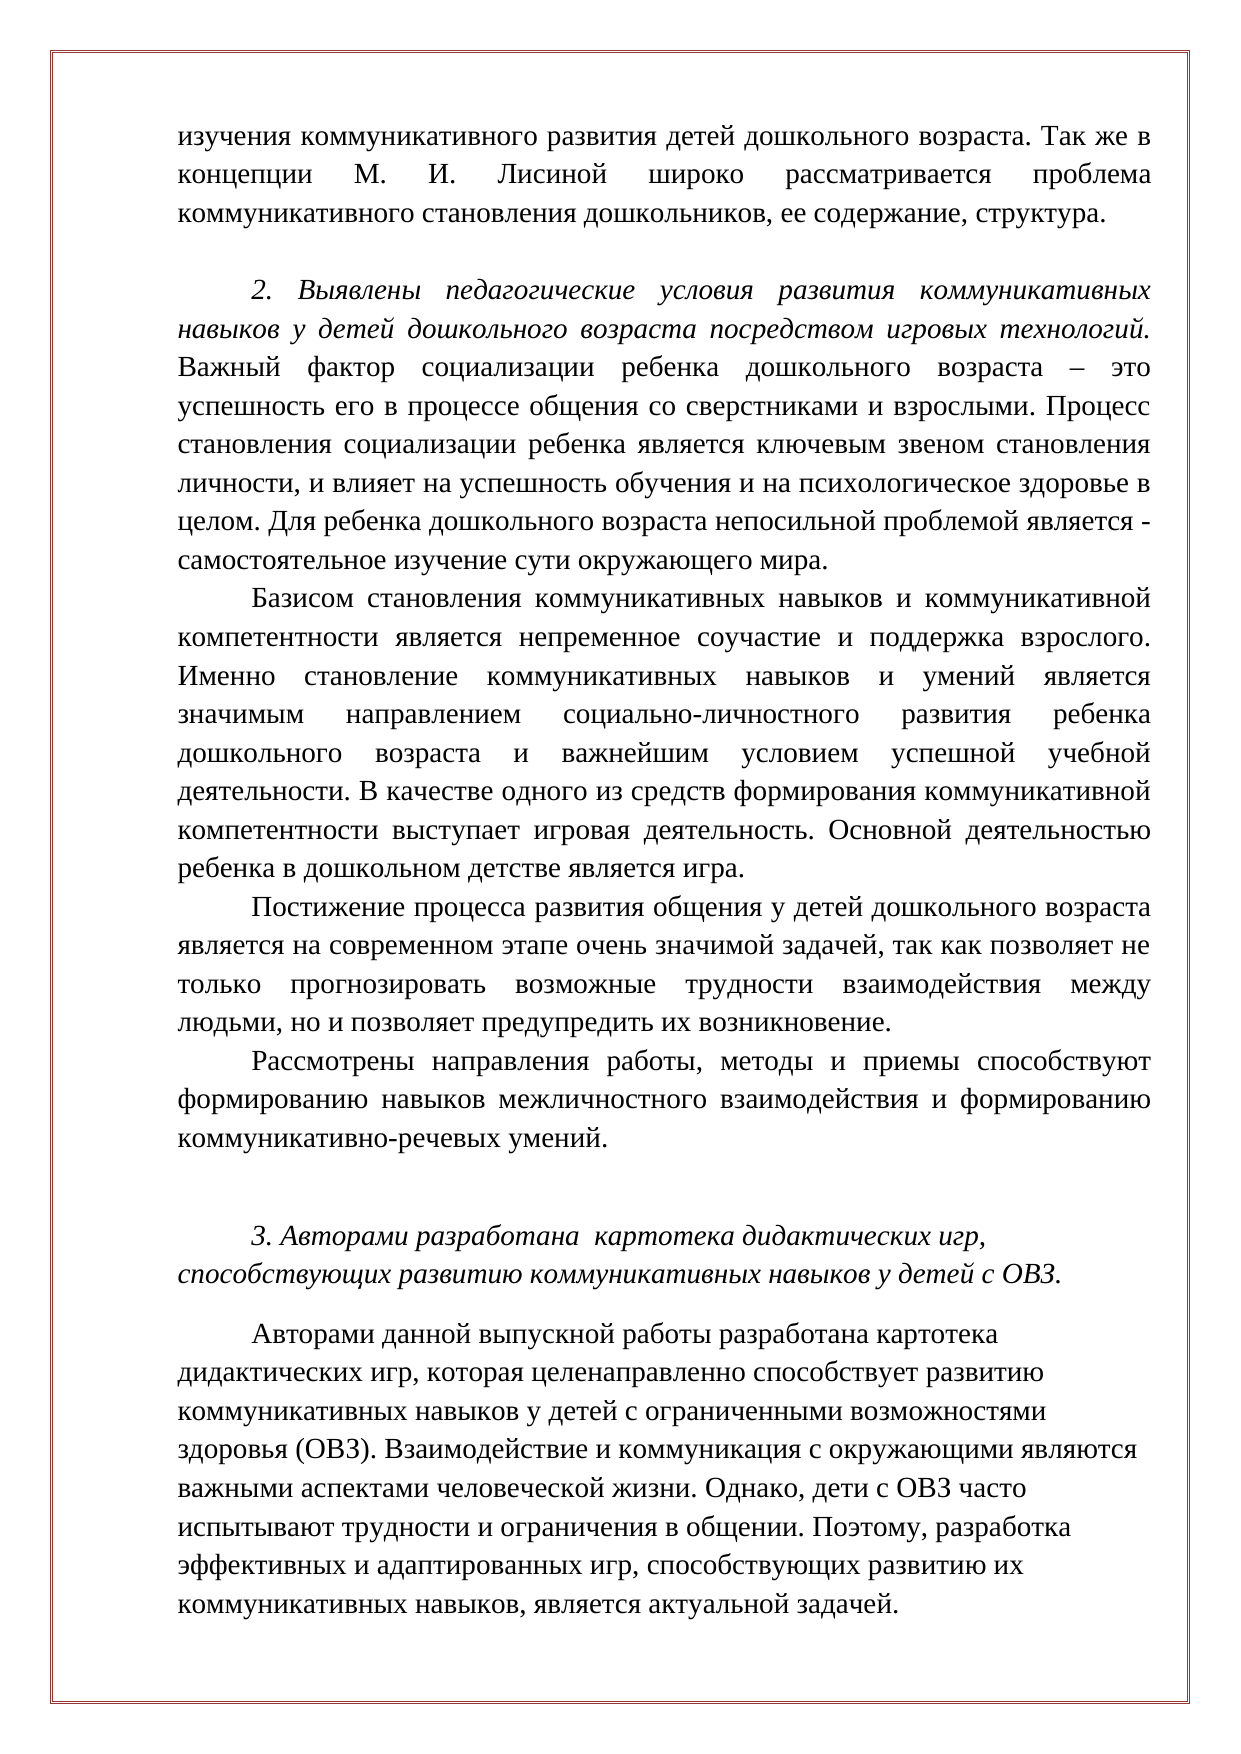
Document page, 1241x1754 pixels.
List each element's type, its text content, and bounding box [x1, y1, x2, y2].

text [177, 118, 1152, 229]
text Авторами данной выпускной работы разработана картотека дидактических игр, которая целенаправленно способствует развитию коммуникативных навыков у детей с ограниченными возможностями здоровья (ОВЗ). Взаимодействие и коммуникация с окружающими являются важными аспектами человеческой жизни. Однако, дети с ОВЗ часто испытывают трудности и ограничения в общении. Поэтому, разработка эффективных и адаптированных игр, способствующих развитию их коммуникативных навыков, является актуальной задачей. [177, 1316, 1152, 1619]
text 2. Выявлены педагогические условия развития коммуникативных навыков у детей дошкольного возраста посредством игровых технологий. Важный фактор социализации ребенка дошкольного возраста – это успешность его в процессе общения со сверстниками и взрослыми. Процесс становления социализации ребенка является ключевым звеном становления личности, и влияет на успешность обучения и на психологическое здоровье в целом. Для ребенка дошкольного возраста непосильной проблемой является - самостоятельное изучение сути окружающего мира. [177, 272, 1152, 576]
text Рассмотрены направления работы, методы и приемы способствуют формированию навыков межличностного взаимодействия и формированию коммуникативно-речевых умений. [177, 1043, 1152, 1154]
text Постижение процесса развития общения у детей дошкольного возраста является на современном этапе очень значимой задачей, так как позволяет не только прогнозировать возможные трудности взаимодействия между людьми, но и позволяет предупредить их возникновение. [177, 889, 1152, 1038]
text 3. Авторами разработана картотека дидактических игр, способствующих развитию коммуникативных навыков у детей с ОВЗ. [177, 1218, 1152, 1290]
text Базисом становления коммуникативных навыков и коммуникативной компетентности является непременное соучастие и поддержка взрослого. Именно становление коммуникативных навыков и умений является значимым направлением социально-личностного развития ребенка дошкольного возраста и важнейшим условием успешной учебной деятельности. В качестве одного из средств формирования коммуникативной компетентности выступает игровая деятельность. Основной деятельностью ребенка в дошкольном детстве является игра. [177, 581, 1152, 884]
